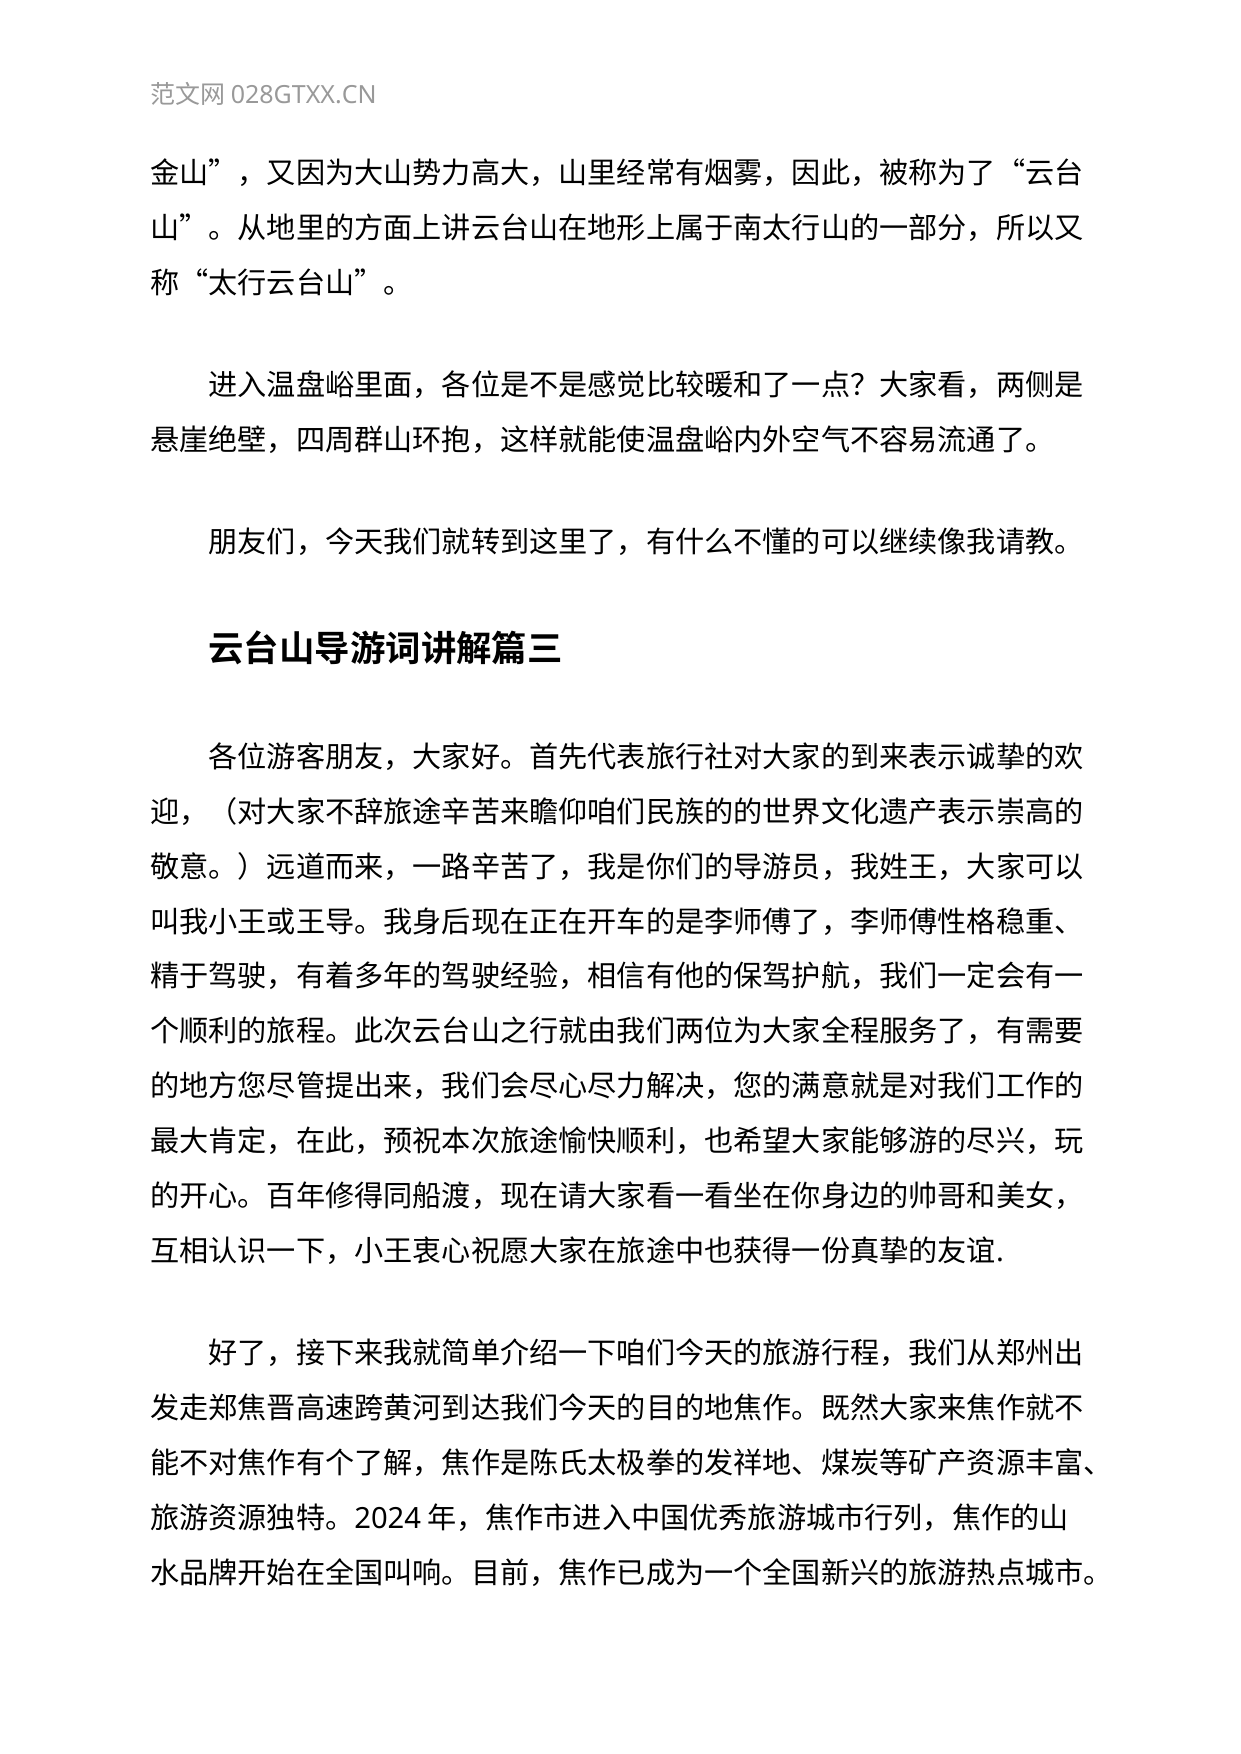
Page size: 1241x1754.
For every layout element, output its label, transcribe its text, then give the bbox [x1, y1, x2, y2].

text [150, 150, 1090, 302]
text 好了，接下来我就简单介绍一下咱们今天的旅游行程，我们从郑州出发走郑焦晋高速跨黄河到达我们今天的目的地焦作。既然大家来焦作就不能不对焦作有个了解，焦作是陈氏太极拳的发祥地、煤炭等矿产资源丰富、旅游资源独特。2024年，焦作市进入中国优秀旅游城市行列，焦作的山水品牌开始在全国叫响。目前，焦作已成为一个全国新兴的旅游热点城市。 [150, 1329, 1090, 1591]
text 各位游客朋友，大家好。首先代表旅行社对大家的到来表示诚挚的欢迎，（对大家不辞旅途辛苦来瞻仰咱们民族的的世界文化遗产表示崇高的敬意。）远道而来，一路辛苦了，我是你们的导游员，我姓王，大家可以叫我小王或王导。我身后现在正在开车的是李师傅了，李师傅性格稳重、精于驾驶，有着多年的驾驶经验，相信有他的保驾护航，我们一定会有一个顺利的旅程。此次云台山之行就由我们两位为大家全程服务了，有需要的地方您尽管提出来，我们会尽心尽力解决，您的满意就是对我们工作的最大肯定，在此，预祝本次旅途愉快顺利，也希望大家能够游的尽兴，玩的开心。百年修得同船渡，现在请大家看一看坐在你身边的帅哥和美女，互相认识一下，小王衷心祝愿大家在旅途中也获得一份真挚的友谊. [150, 733, 1090, 1270]
text 进入温盘峪里面，各位是不是感觉比较暖和了一点？大家看，两侧是悬崖绝壁，四周群山环抱，这样就能使温盘峪内外空气不容易流通了。 [150, 362, 1090, 459]
text 朋友们，今天我们就转到这里了，有什么不懂的可以继续像我请教。 [150, 518, 1090, 561]
text 云台山导游词讲解篇三 [150, 620, 1090, 671]
